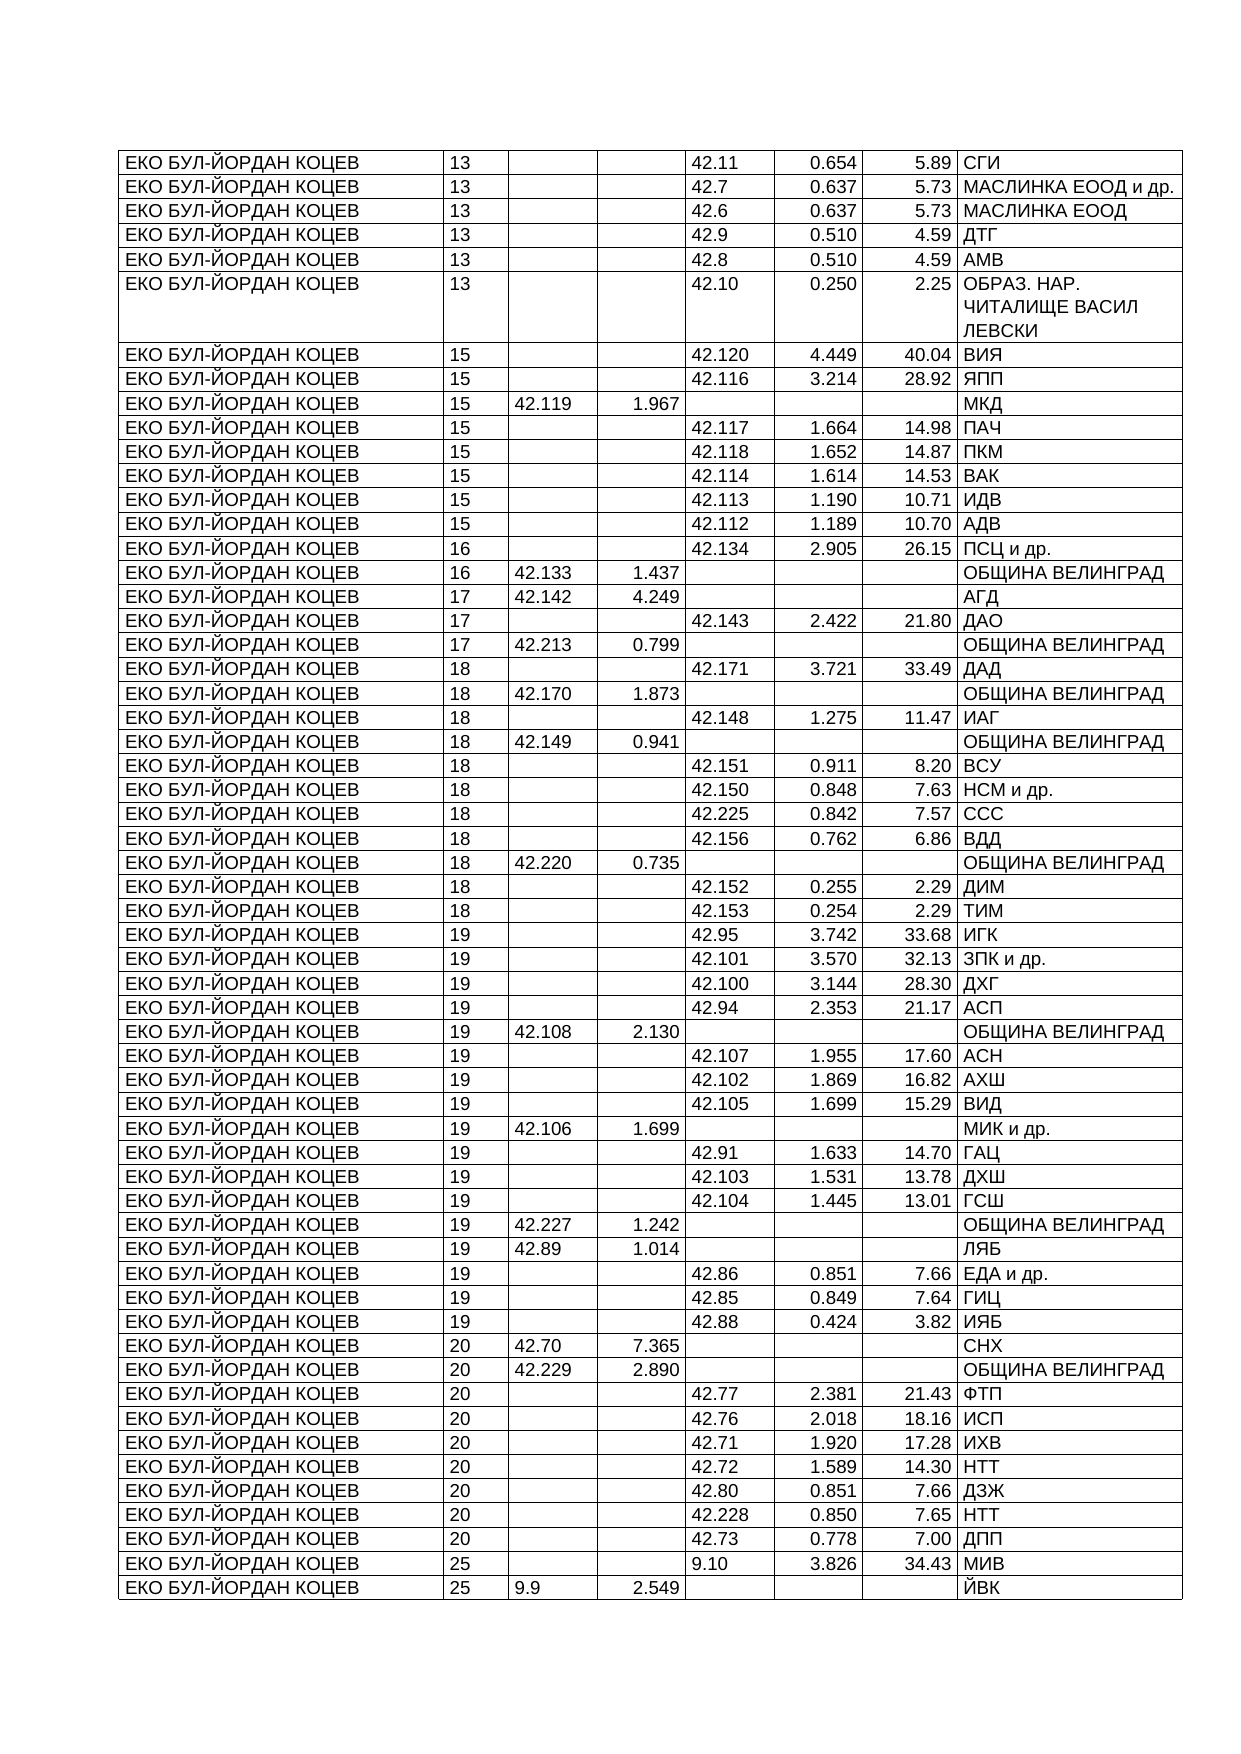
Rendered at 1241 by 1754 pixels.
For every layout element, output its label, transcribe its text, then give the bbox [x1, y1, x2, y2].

table_cell [598, 224, 685, 247]
table_cell [509, 272, 597, 342]
table_cell ЕДА и др. [958, 1262, 1182, 1285]
table_cell 42.7 [686, 175, 774, 198]
table_cell ЕКО БУЛ-ЙОРДАН КОЦЕВ [119, 585, 443, 608]
table_cell 42.113 [686, 488, 774, 511]
table_cell 0.637 [775, 175, 862, 198]
table_cell 20 [444, 1407, 508, 1430]
table_cell [509, 1503, 597, 1526]
table_cell 42.9 [686, 224, 774, 247]
table_cell 13 [444, 175, 508, 198]
table_cell 20 [444, 1479, 508, 1502]
table_cell 1.614 [775, 464, 862, 487]
table_cell 42.88 [686, 1310, 774, 1333]
table_cell ССС [958, 803, 1182, 826]
table_cell [509, 1528, 597, 1551]
table_cell ОБЩИНА ВЕЛИНГРАД [958, 851, 1182, 874]
table_cell ВСУ [958, 754, 1182, 777]
table_cell ГСШ [958, 1189, 1182, 1212]
table_cell 18 [444, 682, 508, 705]
table_cell 20 [444, 1383, 508, 1406]
table_cell МИВ [958, 1552, 1182, 1575]
table_cell 20 [444, 1358, 508, 1381]
table_cell 42.151 [686, 754, 774, 777]
table_cell 19 [444, 1262, 508, 1285]
table_cell [686, 561, 774, 584]
table_cell 42.118 [686, 440, 774, 463]
table_cell 14.70 [863, 1141, 957, 1164]
table_cell [598, 1189, 685, 1212]
table_cell 15 [444, 368, 508, 391]
table_cell ОБЩИНА ВЕЛИНГРАД [958, 1020, 1182, 1043]
table_cell ДИМ [958, 875, 1182, 898]
table_cell [686, 1334, 774, 1357]
table_cell ЕКО БУЛ-ЙОРДАН КОЦЕВ [119, 248, 443, 271]
table_cell 0.799 [598, 633, 685, 656]
table_cell 28.30 [863, 972, 957, 995]
table_cell ЕКО БУЛ-ЙОРДАН КОЦЕВ [119, 1068, 443, 1091]
table_cell 42.86 [686, 1262, 774, 1285]
table_cell 18.16 [863, 1407, 957, 1430]
table_cell 18 [444, 730, 508, 753]
table_cell 4.59 [863, 248, 957, 271]
table_cell 13 [444, 248, 508, 271]
table_cell ЕКО БУЛ-ЙОРДАН КОЦЕВ [119, 1503, 443, 1526]
table_cell 14.87 [863, 440, 957, 463]
table_cell 19 [444, 948, 508, 971]
table_cell 25 [444, 1552, 508, 1575]
table_cell 0.851 [775, 1479, 862, 1502]
table_cell ЕКО БУЛ-ЙОРДАН КОЦЕВ [119, 827, 443, 850]
table_cell 19 [444, 1068, 508, 1091]
table_cell ЕКО БУЛ-ЙОРДАН КОЦЕВ [119, 682, 443, 705]
table_cell [598, 537, 685, 560]
table_cell [863, 1576, 957, 1599]
table_cell 0.850 [775, 1503, 862, 1526]
table_cell ДХШ [958, 1165, 1182, 1188]
table_cell [598, 199, 685, 222]
table_cell 19 [444, 1189, 508, 1212]
table_cell 0.735 [598, 851, 685, 874]
table_cell 14.98 [863, 416, 957, 439]
table_cell 3.826 [775, 1552, 862, 1575]
table_cell [509, 899, 597, 922]
table_cell ЕКО БУЛ-ЙОРДАН КОЦЕВ [119, 754, 443, 777]
table_cell [598, 1407, 685, 1430]
table_cell СНХ [958, 1334, 1182, 1357]
table_cell [509, 416, 597, 439]
table_cell ЕКО БУЛ-ЙОРДАН КОЦЕВ [119, 899, 443, 922]
table_cell 8.20 [863, 754, 957, 777]
table_cell ЕКО БУЛ-ЙОРДАН КОЦЕВ [119, 1431, 443, 1454]
table_cell 18 [444, 875, 508, 898]
table_cell ЕКО БУЛ-ЙОРДАН КОЦЕВ [119, 1141, 443, 1164]
table_cell 3.214 [775, 368, 862, 391]
table_cell ЕКО БУЛ-ЙОРДАН КОЦЕВ [119, 368, 443, 391]
table_cell [686, 851, 774, 874]
table_cell 20 [444, 1528, 508, 1551]
table_cell ЕКО БУЛ-ЙОРДАН КОЦЕВ [119, 343, 443, 366]
table_cell 1.633 [775, 1141, 862, 1164]
table_cell ЕКО БУЛ-ЙОРДАН КОЦЕВ [119, 1238, 443, 1261]
table_cell [775, 1358, 862, 1381]
table_cell [863, 392, 957, 415]
table_cell ЕКО БУЛ-ЙОРДАН КОЦЕВ [119, 416, 443, 439]
table_cell АСН [958, 1044, 1182, 1067]
table_cell [598, 899, 685, 922]
table_cell 42.77 [686, 1383, 774, 1406]
table_cell 20 [444, 1334, 508, 1357]
table_cell 42.142 [509, 585, 597, 608]
table_cell [509, 875, 597, 898]
table_cell 2.549 [598, 1576, 685, 1599]
table_cell 19 [444, 972, 508, 995]
table_cell АГД [958, 585, 1182, 608]
table_cell 1.189 [775, 513, 862, 536]
table_cell [598, 1383, 685, 1406]
table_cell [863, 1117, 957, 1140]
table_cell 16 [444, 537, 508, 560]
table_cell [775, 633, 862, 656]
table_cell 1.955 [775, 1044, 862, 1067]
table_cell [863, 851, 957, 874]
table_cell 19 [444, 996, 508, 1019]
table_cell 19 [444, 923, 508, 946]
table_cell [598, 1286, 685, 1309]
table_cell [863, 682, 957, 705]
table_cell 3.721 [775, 658, 862, 681]
table_cell [509, 224, 597, 247]
table_cell ЕКО БУЛ-ЙОРДАН КОЦЕВ [119, 1310, 443, 1333]
table_cell ЕКО БУЛ-ЙОРДАН КОЦЕВ [119, 778, 443, 801]
table_cell ЕКО БУЛ-ЙОРДАН КОЦЕВ [119, 1528, 443, 1551]
table_cell 7.57 [863, 803, 957, 826]
table_cell 19 [444, 1310, 508, 1333]
table_cell ИХВ [958, 1431, 1182, 1454]
table_cell ЕКО БУЛ-ЙОРДАН КОЦЕВ [119, 851, 443, 874]
table_cell [775, 1238, 862, 1261]
table_cell 13 [444, 224, 508, 247]
table_cell 42.117 [686, 416, 774, 439]
table_cell [598, 1068, 685, 1091]
table_cell [509, 1044, 597, 1067]
table_cell 1.437 [598, 561, 685, 584]
table_cell 1.869 [775, 1068, 862, 1091]
table_cell 1.242 [598, 1213, 685, 1236]
table_cell 1.445 [775, 1189, 862, 1212]
table_cell 42.108 [509, 1020, 597, 1043]
table_cell [509, 464, 597, 487]
table_cell 18 [444, 754, 508, 777]
table_cell 7.63 [863, 778, 957, 801]
table_cell 42.100 [686, 972, 774, 995]
table_cell 0.254 [775, 899, 862, 922]
table_cell [775, 730, 862, 753]
table_cell 20 [444, 1503, 508, 1526]
table_cell 18 [444, 803, 508, 826]
table_cell 13 [444, 199, 508, 222]
table_cell 3.742 [775, 923, 862, 946]
table_cell [598, 1552, 685, 1575]
table_cell 1.699 [598, 1117, 685, 1140]
table_cell ЕКО БУЛ-ЙОРДАН КОЦЕВ [119, 1407, 443, 1430]
table_cell [863, 1238, 957, 1261]
table_cell [509, 343, 597, 366]
table_cell 10.70 [863, 513, 957, 536]
table_cell [598, 1310, 685, 1333]
table_cell 1.699 [775, 1093, 862, 1116]
table_cell 28.92 [863, 368, 957, 391]
table_cell 4.449 [775, 343, 862, 366]
table_cell ФТП [958, 1383, 1182, 1406]
table_cell ЕКО БУЛ-ЙОРДАН КОЦЕВ [119, 1117, 443, 1140]
table_cell 1.275 [775, 706, 862, 729]
table_cell 5.73 [863, 175, 957, 198]
table_cell [863, 561, 957, 584]
table_cell 42.107 [686, 1044, 774, 1067]
table_cell [509, 1431, 597, 1454]
table_cell 1.967 [598, 392, 685, 415]
table_cell 32.13 [863, 948, 957, 971]
table_cell 18 [444, 827, 508, 850]
table_cell 1.014 [598, 1238, 685, 1261]
table_cell 19 [444, 1286, 508, 1309]
table_cell [686, 1238, 774, 1261]
table_cell 18 [444, 658, 508, 681]
table_cell АМВ [958, 248, 1182, 271]
table_cell [509, 827, 597, 850]
table_cell ОБЩИНА ВЕЛИНГРАД [958, 1358, 1182, 1381]
table_cell [686, 1358, 774, 1381]
table_cell [509, 609, 597, 632]
table_cell 19 [444, 1238, 508, 1261]
table_cell 21.17 [863, 996, 957, 1019]
table_cell 7.65 [863, 1503, 957, 1526]
table_cell [686, 392, 774, 415]
table_cell ЕКО БУЛ-ЙОРДАН КОЦЕВ [119, 609, 443, 632]
table_cell [598, 416, 685, 439]
table_cell АДВ [958, 513, 1182, 536]
table_cell [863, 1358, 957, 1381]
table_cell 13 [444, 151, 508, 174]
table_cell 14.53 [863, 464, 957, 487]
table_cell 9.9 [509, 1576, 597, 1599]
table_cell ОБЩИНА ВЕЛИНГРАД [958, 682, 1182, 705]
table_cell [598, 778, 685, 801]
table_cell [775, 1020, 862, 1043]
table_cell 2.890 [598, 1358, 685, 1381]
table_cell 0.941 [598, 730, 685, 753]
table_cell ИДВ [958, 488, 1182, 511]
table_cell 42.89 [509, 1238, 597, 1261]
table_cell 33.68 [863, 923, 957, 946]
table_cell [686, 1576, 774, 1599]
table_cell ВИЯ [958, 343, 1182, 366]
table_cell ЕКО БУЛ-ЙОРДАН КОЦЕВ [119, 224, 443, 247]
table_cell 1.190 [775, 488, 862, 511]
table_cell [598, 972, 685, 995]
table_cell 2.29 [863, 875, 957, 898]
table_cell ОБЩИНА ВЕЛИНГРАД [958, 730, 1182, 753]
table_cell 0.510 [775, 224, 862, 247]
table_cell 1.664 [775, 416, 862, 439]
table_cell ЕКО БУЛ-ЙОРДАН КОЦЕВ [119, 996, 443, 1019]
table_cell [686, 633, 774, 656]
table_cell 2.422 [775, 609, 862, 632]
table_cell [863, 730, 957, 753]
table_cell [598, 658, 685, 681]
table_cell 0.654 [775, 151, 862, 174]
table_cell 0.250 [775, 272, 862, 342]
table_cell 42.152 [686, 875, 774, 898]
table_cell ТИМ [958, 899, 1182, 922]
table_cell 0.255 [775, 875, 862, 898]
table_cell [598, 1431, 685, 1454]
table_cell ЕКО БУЛ-ЙОРДАН КОЦЕВ [119, 803, 443, 826]
table_cell 14.30 [863, 1455, 957, 1478]
table_cell [509, 658, 597, 681]
table_cell ЕКО БУЛ-ЙОРДАН КОЦЕВ [119, 633, 443, 656]
table_cell [509, 1479, 597, 1502]
table_cell НСМ и др. [958, 778, 1182, 801]
table_cell 20 [444, 1431, 508, 1454]
table_cell [598, 1528, 685, 1551]
table_cell 42.72 [686, 1455, 774, 1478]
table_cell 42.105 [686, 1093, 774, 1116]
table_cell 40.04 [863, 343, 957, 366]
table_cell [509, 1141, 597, 1164]
table_cell МАСЛИНКА ЕООД [958, 199, 1182, 222]
table_cell [509, 1310, 597, 1333]
table_cell [598, 248, 685, 271]
table_cell МИК и др. [958, 1117, 1182, 1140]
table_cell 0.762 [775, 827, 862, 850]
table_cell 17 [444, 585, 508, 608]
table_cell [598, 1479, 685, 1502]
table_cell 33.49 [863, 658, 957, 681]
table_cell ИСП [958, 1407, 1182, 1430]
table_cell [598, 440, 685, 463]
table_cell 13.01 [863, 1189, 957, 1212]
table_cell ДХГ [958, 972, 1182, 995]
table_cell [775, 1576, 862, 1599]
table_cell 42.228 [686, 1503, 774, 1526]
table_cell ЕКО БУЛ-ЙОРДАН КОЦЕВ [119, 175, 443, 198]
table_cell 7.365 [598, 1334, 685, 1357]
table_cell ГИЦ [958, 1286, 1182, 1309]
table_cell 13.78 [863, 1165, 957, 1188]
table_cell 19 [444, 1141, 508, 1164]
table_cell ОБРАЗ. НАР. ЧИТАЛИЩЕ ВАСИЛ ЛЕВСКИ [958, 272, 1182, 342]
table_cell 2.905 [775, 537, 862, 560]
table_cell 42.149 [509, 730, 597, 753]
table_cell 15 [444, 440, 508, 463]
table_cell ЕКО БУЛ-ЙОРДАН КОЦЕВ [119, 1213, 443, 1236]
table_cell 42.119 [509, 392, 597, 415]
table_cell [509, 948, 597, 971]
table_cell 42.11 [686, 151, 774, 174]
table_cell 42.220 [509, 851, 597, 874]
table_cell ЕКО БУЛ-ЙОРДАН КОЦЕВ [119, 392, 443, 415]
table_cell 42.229 [509, 1358, 597, 1381]
table_cell 15 [444, 343, 508, 366]
table_cell [598, 1093, 685, 1116]
table_cell 42.80 [686, 1479, 774, 1502]
table_cell ЕКО БУЛ-ЙОРДАН КОЦЕВ [119, 1093, 443, 1116]
table_cell ОБЩИНА ВЕЛИНГРАД [958, 561, 1182, 584]
table_cell ВДД [958, 827, 1182, 850]
table_cell [598, 803, 685, 826]
table_cell 15.29 [863, 1093, 957, 1116]
table_cell [598, 151, 685, 174]
table_cell 17 [444, 633, 508, 656]
table_cell [775, 1334, 862, 1357]
table_cell ЕКО БУЛ-ЙОРДАН КОЦЕВ [119, 488, 443, 511]
table_cell 42.225 [686, 803, 774, 826]
table_cell 42.70 [509, 1334, 597, 1357]
table_cell 15 [444, 488, 508, 511]
table_cell 0.849 [775, 1286, 862, 1309]
table_cell 7.66 [863, 1479, 957, 1502]
table_cell 5.89 [863, 151, 957, 174]
table_cell МКД [958, 392, 1182, 415]
table_cell [509, 803, 597, 826]
table_cell ЕКО БУЛ-ЙОРДАН КОЦЕВ [119, 513, 443, 536]
table_cell ЕКО БУЛ-ЙОРДАН КОЦЕВ [119, 875, 443, 898]
table_cell [598, 1262, 685, 1285]
table_cell 42.112 [686, 513, 774, 536]
table_cell ЕКО БУЛ-ЙОРДАН КОЦЕВ [119, 972, 443, 995]
table_cell ЕКО БУЛ-ЙОРДАН КОЦЕВ [119, 1383, 443, 1406]
table_cell [598, 706, 685, 729]
table_cell [509, 1165, 597, 1188]
table_cell 4.59 [863, 224, 957, 247]
table_cell 25 [444, 1576, 508, 1599]
table_cell ЕКО БУЛ-ЙОРДАН КОЦЕВ [119, 1455, 443, 1478]
table_cell ЕКО БУЛ-ЙОРДАН КОЦЕВ [119, 1044, 443, 1067]
table_cell 6.86 [863, 827, 957, 850]
table_cell ЕКО БУЛ-ЙОРДАН КОЦЕВ [119, 730, 443, 753]
table_cell 19 [444, 1213, 508, 1236]
table_cell [598, 1503, 685, 1526]
table_cell АСП [958, 996, 1182, 1019]
table_cell [598, 464, 685, 487]
table_cell [598, 754, 685, 777]
table_cell 42.170 [509, 682, 597, 705]
table_cell ИАГ [958, 706, 1182, 729]
table_cell [509, 1455, 597, 1478]
table_cell [509, 1093, 597, 1116]
table_cell ЕКО БУЛ-ЙОРДАН КОЦЕВ [119, 1334, 443, 1357]
table_cell 42.227 [509, 1213, 597, 1236]
table_cell [686, 1020, 774, 1043]
table_cell АХШ [958, 1068, 1182, 1091]
table_cell 18 [444, 778, 508, 801]
table_cell [509, 972, 597, 995]
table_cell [119, 151, 443, 174]
table_cell [598, 875, 685, 898]
table_cell 42.102 [686, 1068, 774, 1091]
table_cell 19 [444, 1044, 508, 1067]
table_cell 15 [444, 392, 508, 415]
table_cell [775, 561, 862, 584]
table_cell 16.82 [863, 1068, 957, 1091]
table_cell [598, 272, 685, 342]
table_cell 42.134 [686, 537, 774, 560]
table_cell ЕКО БУЛ-ЙОРДАН КОЦЕВ [119, 440, 443, 463]
table_cell 34.43 [863, 1552, 957, 1575]
table_cell 2.381 [775, 1383, 862, 1406]
table_cell 42.150 [686, 778, 774, 801]
table_cell ИЯБ [958, 1310, 1182, 1333]
table_cell 2.29 [863, 899, 957, 922]
table_cell 3.144 [775, 972, 862, 995]
table_cell [598, 996, 685, 1019]
table_cell ЕКО БУЛ-ЙОРДАН КОЦЕВ [119, 1165, 443, 1188]
table_cell ПСЦ и др. [958, 537, 1182, 560]
table_cell [509, 706, 597, 729]
table_cell [509, 175, 597, 198]
table_cell [509, 1262, 597, 1285]
table_cell ПКМ [958, 440, 1182, 463]
table_cell [863, 1213, 957, 1236]
table_cell ЕКО БУЛ-ЙОРДАН КОЦЕВ [119, 923, 443, 946]
table_cell [509, 996, 597, 1019]
table_cell 19 [444, 1093, 508, 1116]
table_cell ЛЯБ [958, 1238, 1182, 1261]
table_cell 42.104 [686, 1189, 774, 1212]
table_cell [509, 513, 597, 536]
table_cell 2.130 [598, 1020, 685, 1043]
table_cell 7.00 [863, 1528, 957, 1551]
table_cell 42.95 [686, 923, 774, 946]
table_cell 17.60 [863, 1044, 957, 1067]
table_cell [598, 609, 685, 632]
table_cell [598, 827, 685, 850]
table_cell ДПП [958, 1528, 1182, 1551]
table_cell 42.153 [686, 899, 774, 922]
table_cell 19 [444, 1165, 508, 1188]
table_cell 1.589 [775, 1455, 862, 1478]
table_cell 1.873 [598, 682, 685, 705]
table_cell [686, 730, 774, 753]
table_cell ОБЩИНА ВЕЛИНГРАД [958, 1213, 1182, 1236]
table_cell ДАД [958, 658, 1182, 681]
table_cell [775, 851, 862, 874]
table_cell [598, 1044, 685, 1067]
table_cell ЕКО БУЛ-ЙОРДАН КОЦЕВ [119, 1358, 443, 1381]
table_cell 2.018 [775, 1407, 862, 1430]
table_cell 0.848 [775, 778, 862, 801]
table_cell [598, 343, 685, 366]
table_cell 42.120 [686, 343, 774, 366]
table_cell ЕКО БУЛ-ЙОРДАН КОЦЕВ [119, 948, 443, 971]
table_cell 17 [444, 609, 508, 632]
table_cell 7.66 [863, 1262, 957, 1285]
table_cell [509, 1286, 597, 1309]
table_cell [509, 754, 597, 777]
table_cell [598, 1455, 685, 1478]
table_cell 18 [444, 851, 508, 874]
table_cell ЕКО БУЛ-ЙОРДАН КОЦЕВ [119, 1020, 443, 1043]
table_cell [775, 1117, 862, 1140]
table_cell 2.353 [775, 996, 862, 1019]
table_cell ДТГ [958, 224, 1182, 247]
table_cell 42.101 [686, 948, 774, 971]
table_cell 3.82 [863, 1310, 957, 1333]
table_cell 42.106 [509, 1117, 597, 1140]
table_cell 15 [444, 416, 508, 439]
table_cell 26.15 [863, 537, 957, 560]
table_cell ЕКО БУЛ-ЙОРДАН КОЦЕВ [119, 658, 443, 681]
table_cell 42.6 [686, 199, 774, 222]
table_cell [509, 1189, 597, 1212]
table_cell [598, 175, 685, 198]
table_cell НТТ [958, 1455, 1182, 1478]
table_cell [509, 1383, 597, 1406]
table_cell 42.73 [686, 1528, 774, 1551]
table_cell 17.28 [863, 1431, 957, 1454]
table_cell ЙВК [958, 1576, 1182, 1599]
table_cell [686, 682, 774, 705]
table_cell 19 [444, 1020, 508, 1043]
table_cell СГИ [958, 151, 1182, 174]
table_cell ЕКО БУЛ-ЙОРДАН КОЦЕВ [119, 1479, 443, 1502]
table_cell [686, 1213, 774, 1236]
table_cell [509, 488, 597, 511]
table_cell 0.851 [775, 1262, 862, 1285]
table_cell 21.80 [863, 609, 957, 632]
table_cell [509, 151, 597, 174]
table_cell ДАО [958, 609, 1182, 632]
table_cell [775, 585, 862, 608]
table_cell [598, 368, 685, 391]
table_cell 1.652 [775, 440, 862, 463]
table_cell 18 [444, 706, 508, 729]
table_cell ЕКО БУЛ-ЙОРДАН КОЦЕВ [119, 199, 443, 222]
table_cell 15 [444, 464, 508, 487]
table_cell [863, 1020, 957, 1043]
table_cell [863, 1334, 957, 1357]
table_cell 0.778 [775, 1528, 862, 1551]
table_cell [775, 1213, 862, 1236]
table_cell 42.71 [686, 1431, 774, 1454]
table_cell 2.25 [863, 272, 957, 342]
table_cell 16 [444, 561, 508, 584]
table_cell 0.842 [775, 803, 862, 826]
table_cell ЕКО БУЛ-ЙОРДАН КОЦЕВ [119, 272, 443, 342]
table_cell ЯПП [958, 368, 1182, 391]
table_cell [775, 392, 862, 415]
table_cell ЕКО БУЛ-ЙОРДАН КОЦЕВ [119, 706, 443, 729]
table_cell ЕКО БУЛ-ЙОРДАН КОЦЕВ [119, 464, 443, 487]
table_cell ЗПК и др. [958, 948, 1182, 971]
table_cell [598, 513, 685, 536]
table_cell [598, 488, 685, 511]
table_cell 15 [444, 513, 508, 536]
table_cell 4.249 [598, 585, 685, 608]
table_cell 3.570 [775, 948, 862, 971]
table_cell ЕКО БУЛ-ЙОРДАН КОЦЕВ [119, 537, 443, 560]
table_cell ЕКО БУЛ-ЙОРДАН КОЦЕВ [119, 1189, 443, 1212]
table_cell 0.510 [775, 248, 862, 271]
table_cell 11.47 [863, 706, 957, 729]
table_cell [509, 199, 597, 222]
table_cell 42.85 [686, 1286, 774, 1309]
table_cell 42.171 [686, 658, 774, 681]
table_cell [686, 1117, 774, 1140]
table_cell [598, 923, 685, 946]
table_cell [509, 778, 597, 801]
table_cell ДЗЖ [958, 1479, 1182, 1502]
table_cell 9.10 [686, 1552, 774, 1575]
table_cell [509, 1068, 597, 1091]
table_cell 19 [444, 1117, 508, 1140]
table_cell МАСЛИНКА ЕООД и др. [958, 175, 1182, 198]
table_cell НТТ [958, 1503, 1182, 1526]
table_cell 10.71 [863, 488, 957, 511]
table_cell [509, 1407, 597, 1430]
table_cell 42.91 [686, 1141, 774, 1164]
table_cell [863, 633, 957, 656]
table_cell 42.94 [686, 996, 774, 1019]
table_cell [509, 1552, 597, 1575]
table_cell ВИД [958, 1093, 1182, 1116]
table_cell 42.114 [686, 464, 774, 487]
table_cell 42.143 [686, 609, 774, 632]
table_cell 0.424 [775, 1310, 862, 1333]
table_cell ЕКО БУЛ-ЙОРДАН КОЦЕВ [119, 1286, 443, 1309]
table_cell 42.76 [686, 1407, 774, 1430]
table_cell 21.43 [863, 1383, 957, 1406]
table_cell [509, 440, 597, 463]
table_cell 42.10 [686, 272, 774, 342]
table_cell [119, 1576, 443, 1599]
table_cell [598, 948, 685, 971]
table_cell [509, 537, 597, 560]
table_cell ЕКО БУЛ-ЙОРДАН КОЦЕВ [119, 1552, 443, 1575]
table_cell 42.156 [686, 827, 774, 850]
table_cell 0.911 [775, 754, 862, 777]
table_cell ЕКО БУЛ-ЙОРДАН КОЦЕВ [119, 561, 443, 584]
table_cell [509, 248, 597, 271]
table_cell 18 [444, 899, 508, 922]
table_cell [598, 1141, 685, 1164]
table_cell [509, 368, 597, 391]
table_cell [509, 923, 597, 946]
table_cell 5.73 [863, 199, 957, 222]
table_cell 42.133 [509, 561, 597, 584]
table_cell [863, 585, 957, 608]
table_cell 1.531 [775, 1165, 862, 1188]
table_cell 42.213 [509, 633, 597, 656]
table_cell 7.64 [863, 1286, 957, 1309]
table_cell 1.920 [775, 1431, 862, 1454]
table_cell ПАЧ [958, 416, 1182, 439]
table_cell 42.103 [686, 1165, 774, 1188]
table_cell ГАЦ [958, 1141, 1182, 1164]
table_cell [598, 1165, 685, 1188]
table_cell [686, 585, 774, 608]
table_cell 42.8 [686, 248, 774, 271]
table_cell ИГК [958, 923, 1182, 946]
table_cell [775, 682, 862, 705]
table_cell 0.637 [775, 199, 862, 222]
table_cell ВАК [958, 464, 1182, 487]
table_cell 42.148 [686, 706, 774, 729]
table_cell 13 [444, 272, 508, 342]
table_cell 20 [444, 1455, 508, 1478]
table_cell 42.116 [686, 368, 774, 391]
table_cell ЕКО БУЛ-ЙОРДАН КОЦЕВ [119, 1262, 443, 1285]
table_cell ОБЩИНА ВЕЛИНГРАД [958, 633, 1182, 656]
